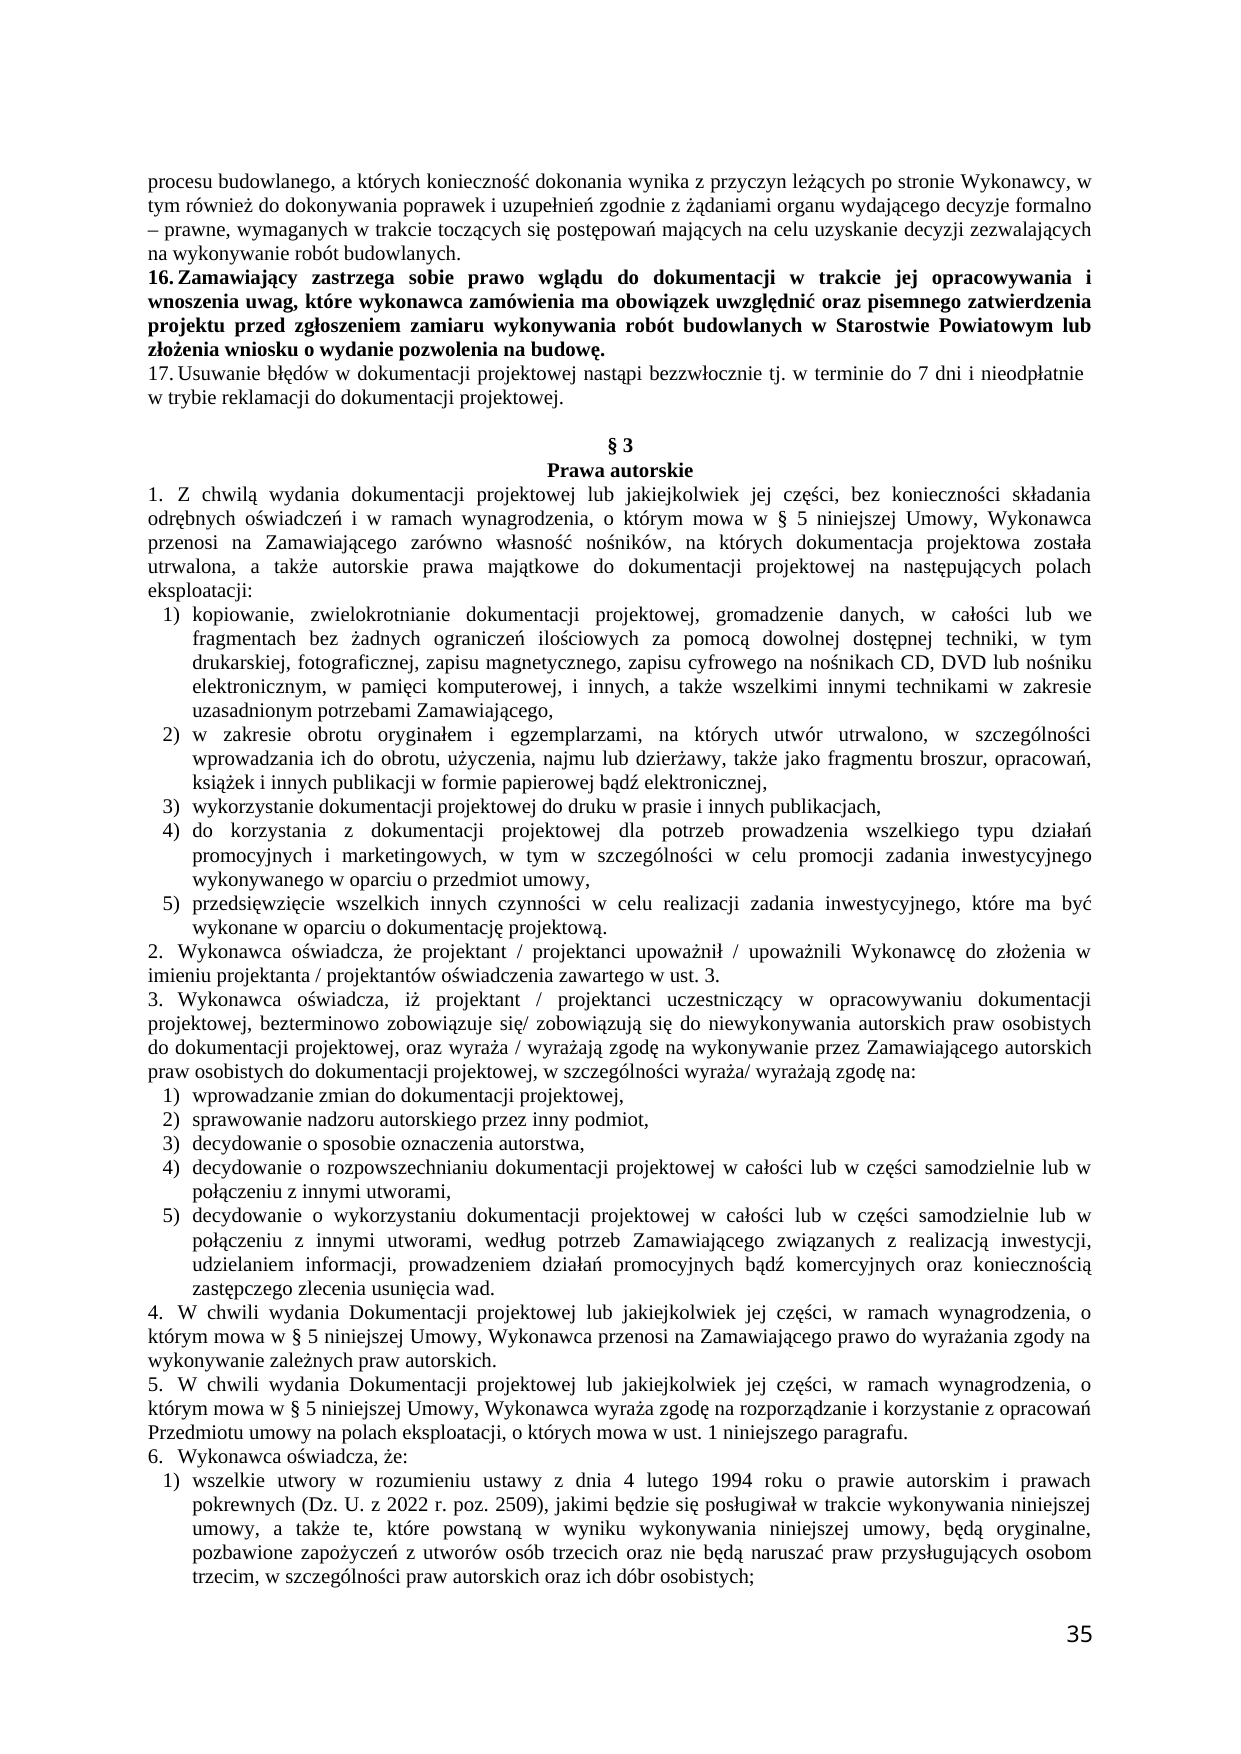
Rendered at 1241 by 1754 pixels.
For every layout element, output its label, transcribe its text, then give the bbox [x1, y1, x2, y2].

list decydowanie o wykorzystaniu dokumentacji projektowej w całości lub w części samodzielnie lub w połączeniu z innymi utworami, według potrzeb Zamawiającego związanych z realizacją inwestycji, udzielaniem informacji, prowadzeniem działań promocyjnych bądź komercyjnych oraz koniecznością zastępczego zlecenia usunięcia wad. [162, 1203, 1093, 1300]
list W chwili wydania Dokumentacji projektowej lub jakiejkolwiek jej części, w ramach wynagrodzenia, o którym mowa w § 5 niniejszej Umowy, Wykonawca wyraża zgodę na rozporządzanie i korzystanie z opracowań Przedmiotu umowy na polach eksploatacji, o których mowa w ust. 1 niniejszego paragrafu. [148, 1372, 1093, 1444]
list w zakresie obrotu oryginałem i egzemplarzami, na których utwór utrwalono, w szczególności wprowadzania ich do obrotu, użyczenia, najmu lub dzierżawy, także jako fragmentu broszur, opracowań, książek i innych publikacji w formie papierowej bądź elektronicznej, [162, 722, 1093, 794]
list W chwili wydania Dokumentacji projektowej lub jakiejkolwiek jej części, w ramach wynagrodzenia, o którym mowa w § 5 niniejszej Umowy, Wykonawca przenosi na Zamawiającego prawo do wyrażania zgody na wykonywanie zależnych praw autorskich. [148, 1300, 1093, 1372]
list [148, 169, 1093, 265]
list decydowanie o rozpowszechnianiu dokumentacji projektowej w całości lub w części samodzielnie lub w połączeniu z innymi utworami, [162, 1155, 1093, 1203]
list Usuwanie błędów w dokumentacji projektowej nastąpi bezzwłocznie tj. w terminie do 7 dni i nieodpłatnie w trybie reklamacji do dokumentacji projektowej. [148, 361, 1093, 409]
list przedsięwzięcie wszelkich innych czynności w celu realizacji zadania inwestycyjnego, które ma być wykonane w oparciu o dokumentację projektową. [162, 891, 1093, 939]
list Wykonawca oświadcza, że: [148, 1444, 1093, 1468]
text Prawa autorskie [148, 457, 1093, 482]
list kopiowanie, zwielokrotnianie dokumentacji projektowej, gromadzenie danych, w całości lub we fragmentach bez żadnych ograniczeń ilościowych za pomocą dowolnej dostępnej techniki, w tym drukarskiej, fotograficznej, zapisu magnetycznego, zapisu cyfrowego na nośnikach CD, DVD lub nośniku elektronicznym, w pamięci komputerowej, i innych, a także wszelkimi innymi technikami w zakresie uzasadnionym potrzebami Zamawiającego, [162, 602, 1093, 722]
text § 3 [148, 433, 1093, 457]
list Z chwilą wydania dokumentacji projektowej lub jakiejkolwiek jej części, bez konieczności składania odrębnych oświadczeń i w ramach wynagrodzenia, o którym mowa w § 5 niniejszej Umowy, Wykonawca przenosi na Zamawiającego zarówno własność nośników, na których dokumentacja projektowa została utrwalona, a także autorskie prawa majątkowe do dokumentacji projektowej na następujących polach eksploatacji: [148, 482, 1093, 602]
list do korzystania z dokumentacji projektowej dla potrzeb prowadzenia wszelkiego typu działań promocyjnych i marketingowych, w tym w szczególności w celu promocji zadania inwestycyjnego wykonywanego w oparciu o przedmiot umowy, [162, 818, 1093, 891]
list Zamawiający zastrzega sobie prawo wglądu do dokumentacji w trakcie jej opracowywania i wnoszenia uwag, które wykonawca zamówienia ma obowiązek uwzględnić oraz pisemnego zatwierdzenia projektu przed zgłoszeniem zamiaru wykonywania robót budowlanych w Starostwie Powiatowym lub złożenia wniosku o wydanie pozwolenia na budowę. [148, 265, 1093, 361]
list wykorzystanie dokumentacji projektowej do druku w prasie i innych publikacjach, [162, 794, 1093, 818]
list Wykonawca oświadcza, iż projektant / projektanci uczestniczący w opracowywaniu dokumentacji projektowej, bezterminowo zobowiązuje się/ zobowiązują się do niewykonywania autorskich praw osobistych do dokumentacji projektowej, oraz wyraża / wyrażają zgodę na wykonywanie przez Zamawiającego autorskich praw osobistych do dokumentacji projektowej, w szczególności wyraża/ wyrażają zgodę na: [148, 987, 1093, 1083]
list decydowanie o sposobie oznaczenia autorstwa, [162, 1131, 1093, 1155]
list Wykonawca oświadcza, że projektant / projektanci upoważnił / upoważnili Wykonawcę do złożenia w imieniu projektanta / projektantów oświadczenia zawartego w ust. 3. [148, 939, 1093, 987]
list sprawowanie nadzoru autorskiego przez inny podmiot, [162, 1107, 1093, 1131]
list wszelkie utwory w rozumieniu ustawy z dnia 4 lutego 1994 roku o prawie autorskim i prawach pokrewnych (Dz. U. z 2022 r. poz. 2509), jakimi będzie się posługiwał w trakcie wykonywania niniejszej umowy, a także te, które powstaną w wyniku wykonywania niniejszej umowy, będą oryginalne, pozbawione zapożyczeń z utworów osób trzecich oraz nie będą naruszać praw przysługujących osobom trzecim, w szczególności praw autorskich oraz ich dóbr osobistych; [162, 1468, 1093, 1588]
list wprowadzanie zmian do dokumentacji projektowej, [162, 1083, 1093, 1107]
